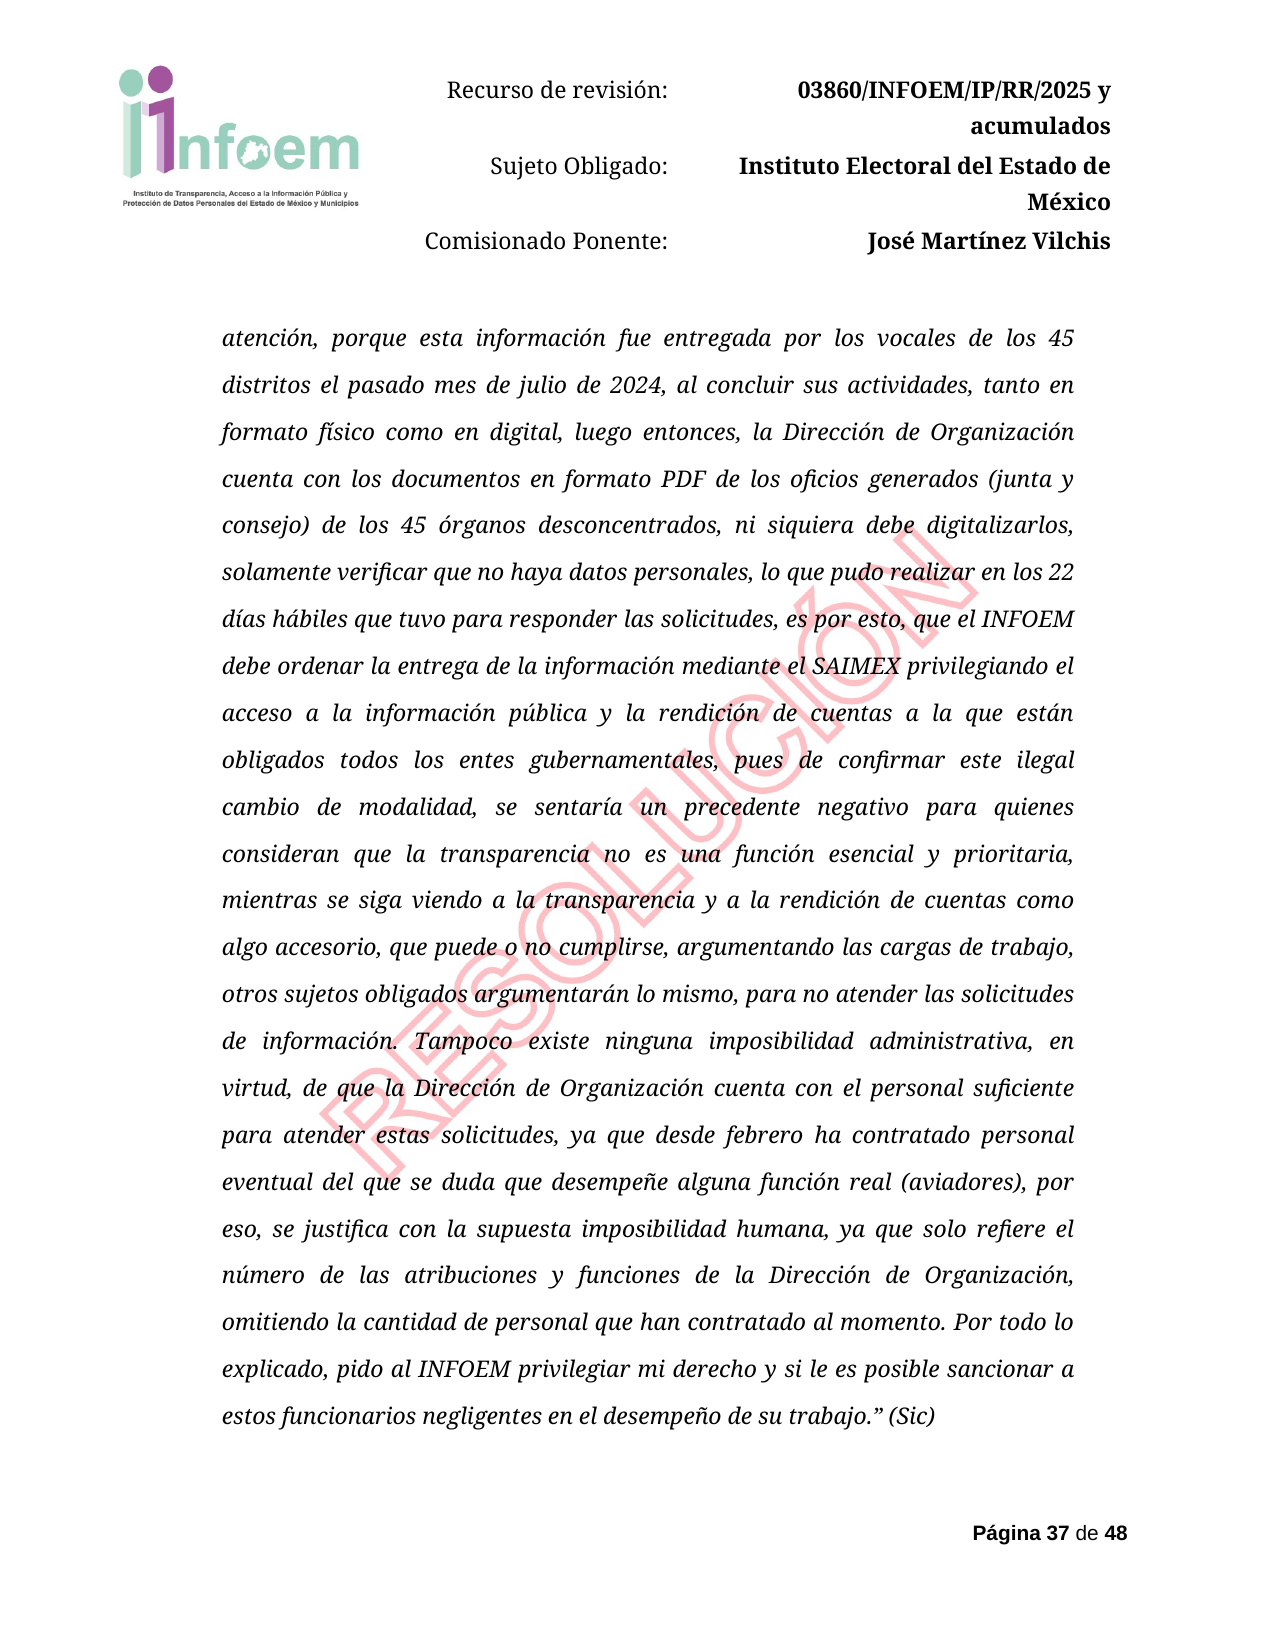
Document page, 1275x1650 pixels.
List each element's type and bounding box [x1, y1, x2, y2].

picture [0, 5, 1264, 1650]
text [222, 322, 1078, 1431]
